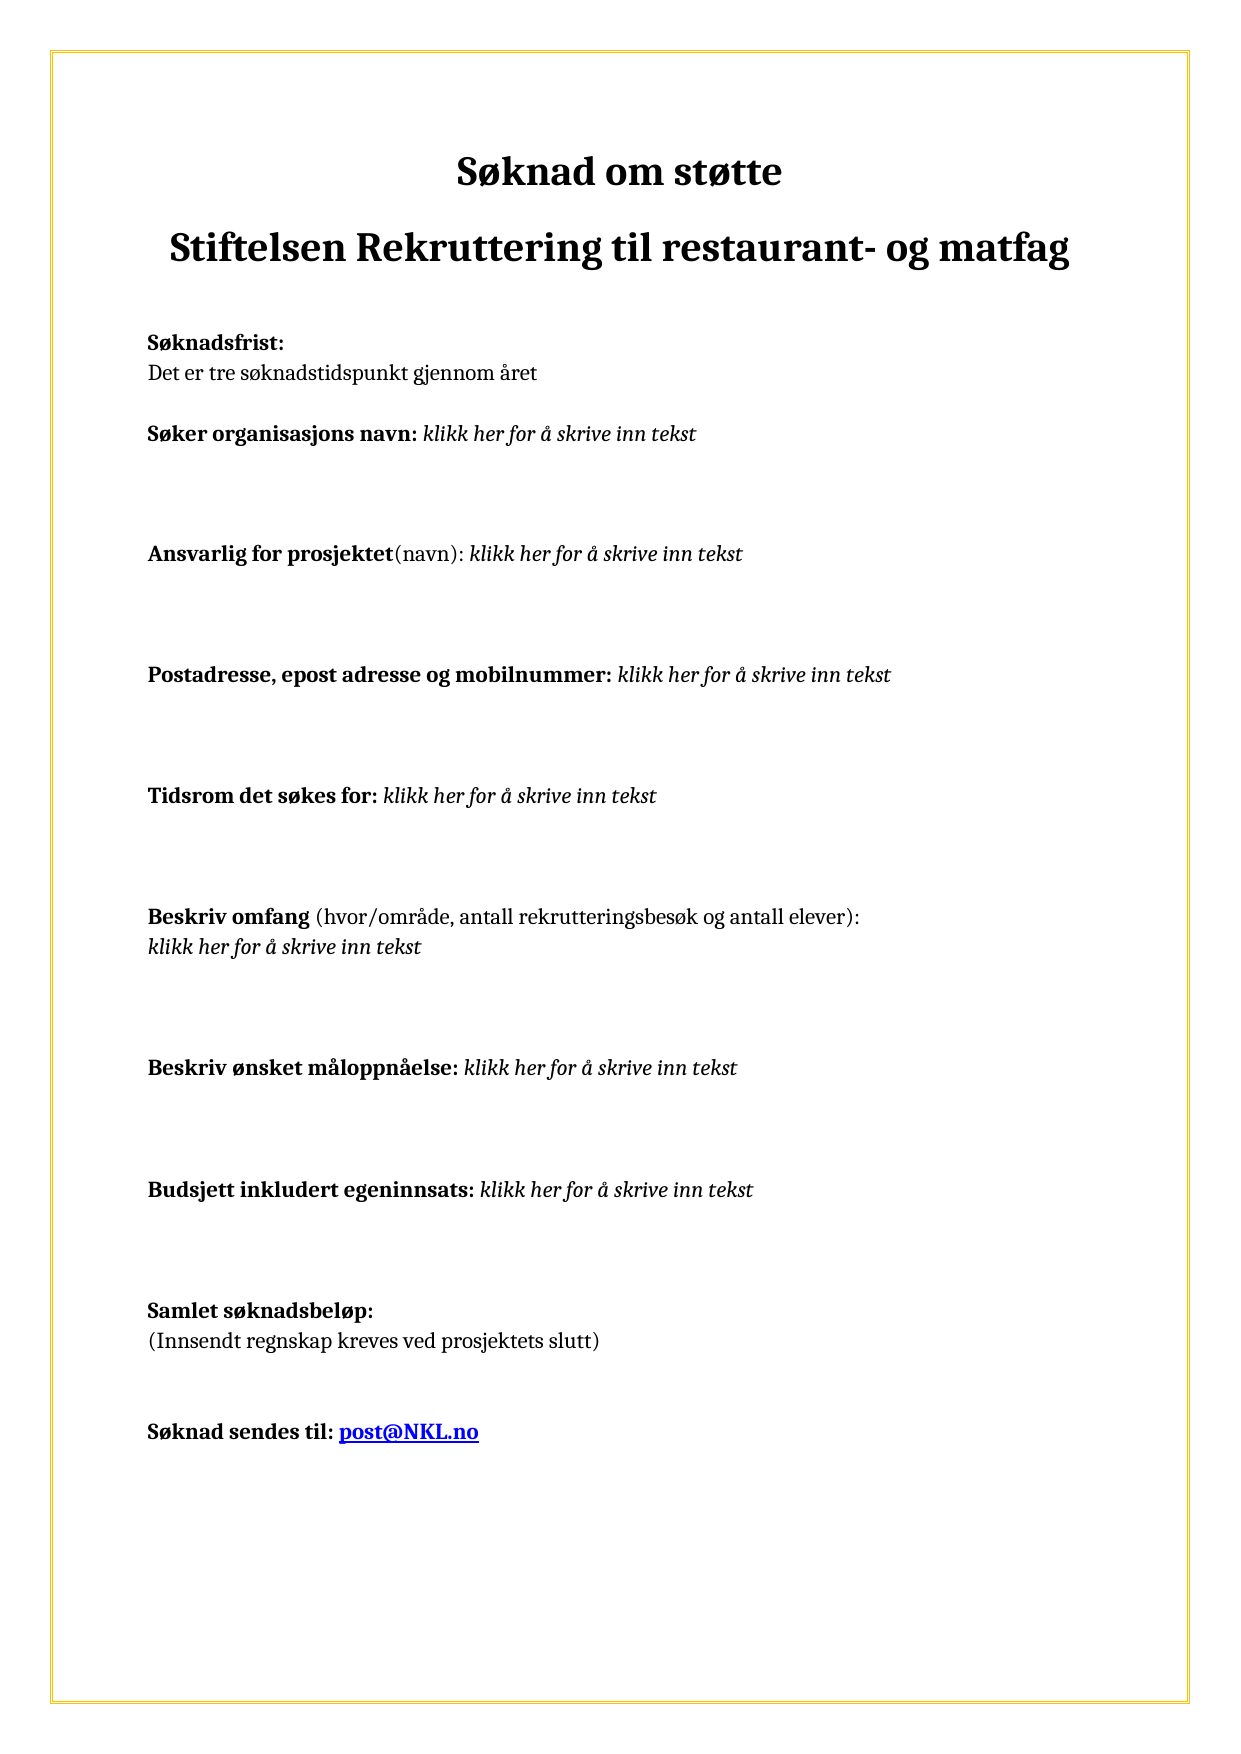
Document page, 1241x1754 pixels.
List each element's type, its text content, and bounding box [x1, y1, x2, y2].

text Postadresse, epost adresse og mobilnummer: klikk her for å skrive inn tekst [148, 662, 1093, 688]
text Søknadsfrist: [148, 330, 1093, 356]
text Ansvarlig for prosjektet(navn): klikk her for å skrive inn tekst [148, 541, 1093, 567]
text Stiftelsen Rekruttering til restaurant- og matfag [148, 223, 1093, 271]
text Samlet søknadsbeløp: [148, 1298, 1093, 1324]
text Beskriv ønsket måloppnåelse: klikk her for å skrive inn tekst [148, 1055, 1093, 1081]
text Det er tre søknadstidspunkt gjennom året [148, 360, 1093, 386]
text klikk her for å skrive inn tekst [148, 934, 1093, 960]
text (Innsendt regnskap kreves ved prosjektets slutt) [148, 1328, 1093, 1354]
text Beskriv omfang (hvor/område, antall rekrutteringsbesøk og antall elever): [148, 904, 1093, 930]
text Budsjett inkludert egeninnsats: klikk her for å skrive inn tekst [148, 1177, 1093, 1203]
text Tidsrom det søkes for: klikk her for å skrive inn tekst [148, 783, 1093, 809]
text Søknad sendes til: post@NKL.no [148, 1419, 1093, 1445]
text Søknad om støtte [148, 148, 1093, 196]
text Søker organisasjons navn: klikk her for å skrive inn tekst [148, 420, 1093, 447]
